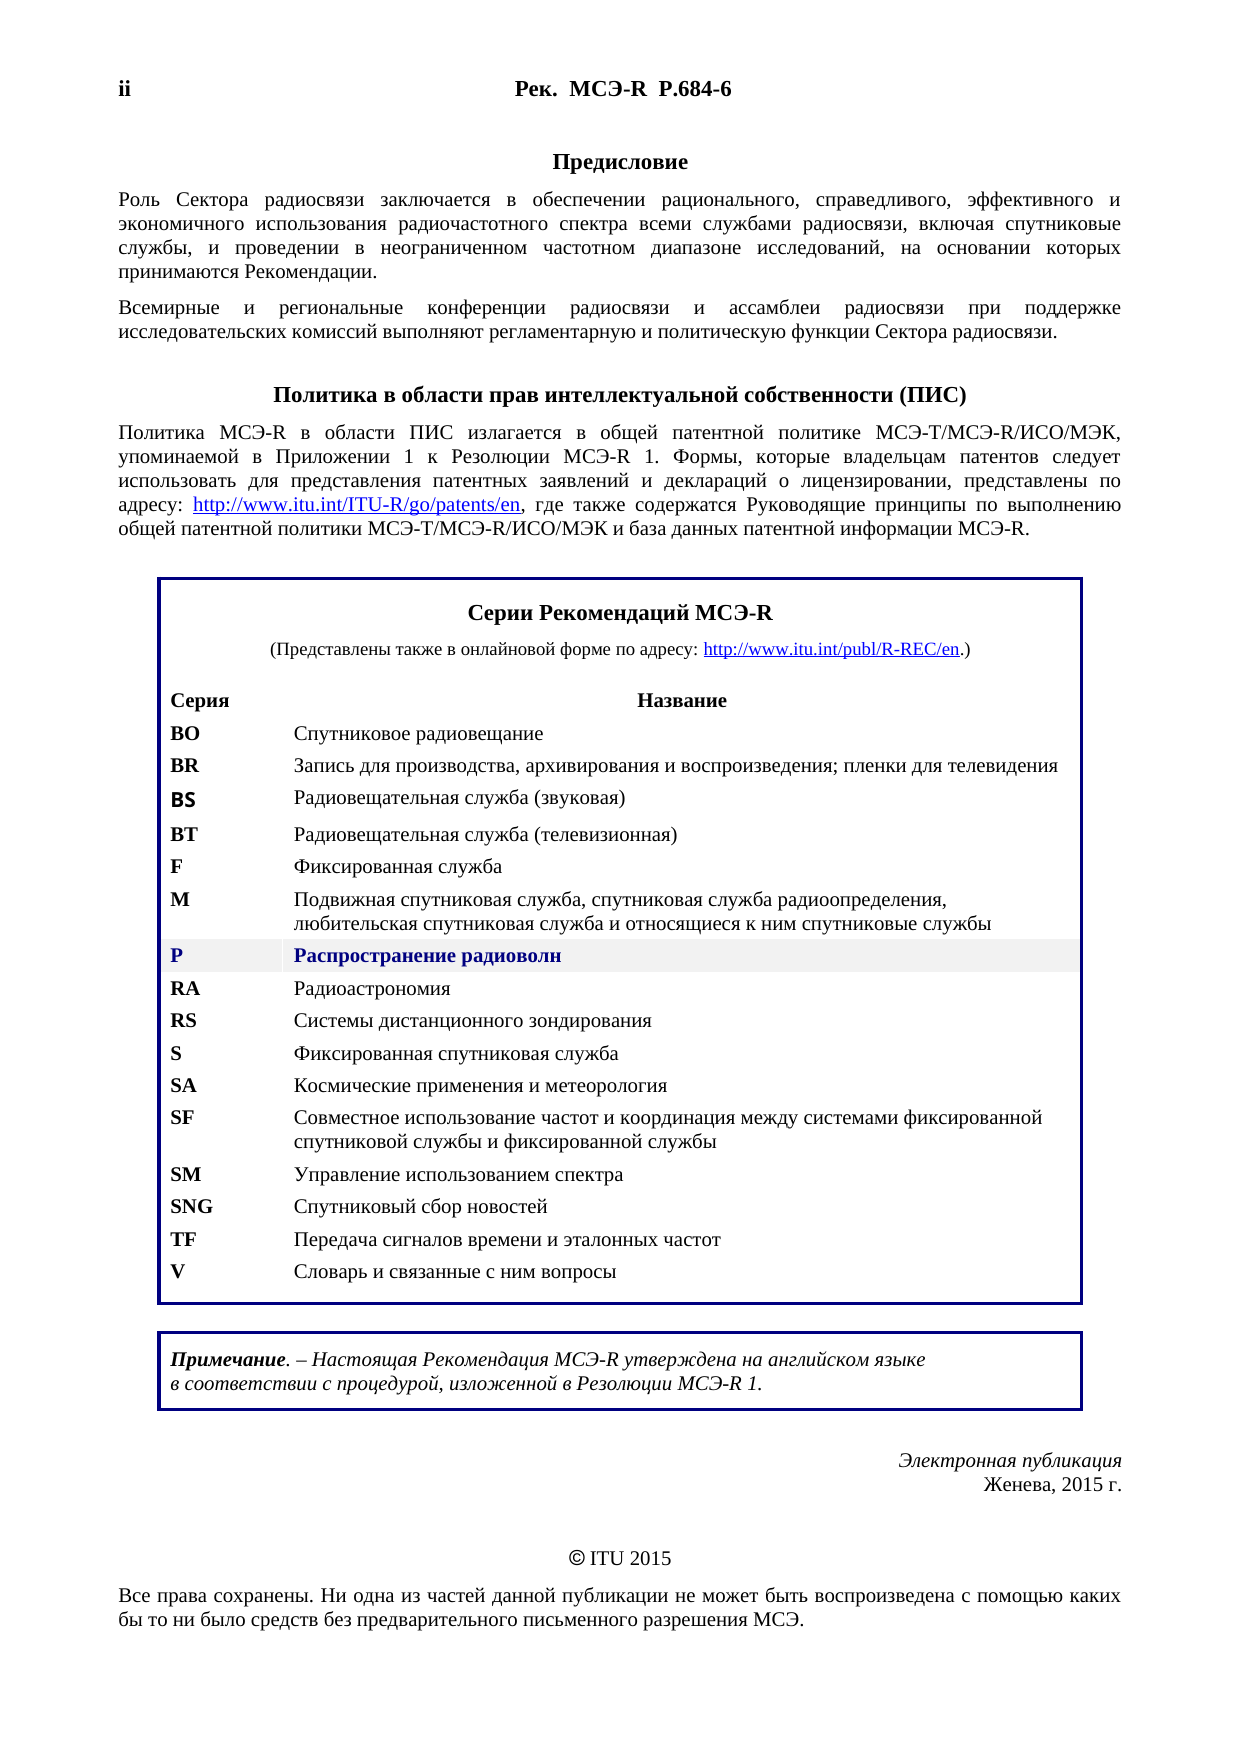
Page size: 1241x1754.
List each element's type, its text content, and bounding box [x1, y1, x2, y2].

table_cell TF [161, 1223, 282, 1255]
table_cell Радиовещательная служба (телевизионная) [283, 818, 1080, 850]
text Все права сохранены. Ни одна из частей данной публикации не может быть воспроизведена с помощью каких бы то ни было средств без предварительного письменного разрешения МСЭ. [118, 1583, 1122, 1631]
table_cell Совместное использование частот и координация между системами фиксированной спутниковой службы и фиксированной службы [283, 1101, 1080, 1158]
table_cell SF [161, 1101, 282, 1158]
table_cell BS [161, 781, 282, 818]
table_cell Распространение радиоволн [283, 939, 1080, 972]
table_cell BT [161, 818, 282, 850]
table_cell Передача сигналов времени и эталонных частот [283, 1223, 1080, 1255]
table_cell Фиксированная спутниковая служба [283, 1036, 1080, 1069]
text Политика в области прав интеллектуальной собственности (ПИС) [118, 381, 1122, 407]
table_cell Серия [161, 684, 282, 716]
table_header Примечание. – Настоящая Рекомендация МСЭ-R утверждена на английском языке в соответствии с процедурой, изложенной в Резолюции МСЭ-R 1. [161, 1334, 1080, 1407]
table_cell Космические применения и метеорология [283, 1069, 1080, 1101]
table_cell Фиксированная служба [283, 850, 1080, 883]
text Роль Сектора радиосвязи заключается в обеспечении рационального, справедливого, эффективного и экономичного использования радиочастотного спектра всеми службами радиосвязи, включая спутниковые службы, и проведении в неограниченном частотном диапазоне исследований, на основании которых принимаются Рекомендации. [118, 187, 1122, 283]
table_cell BO [161, 716, 282, 749]
table_cell Подвижная спутниковая служба, спутниковая служба радиоопределения, любительская спутниковая служба и относящиеся к ним спутниковые службы [283, 883, 1080, 939]
table_cell Управление использованием спектра [283, 1158, 1080, 1190]
table_cell Радиовещательная служба (звуковая) [283, 781, 1080, 818]
table_cell Название [283, 684, 1080, 716]
table_cell BR [161, 749, 282, 781]
table_cell Запись для производства, архивирования и воспроизведения; пленки для телевидения [283, 749, 1080, 781]
table_cell SA [161, 1069, 282, 1101]
table_cell Спутниковое радиовещание [283, 716, 1080, 749]
table_cell SM [161, 1158, 282, 1190]
table_cell RS [161, 1004, 282, 1036]
table_cell Спутниковый сбор новостей [283, 1190, 1080, 1222]
table_cell S [161, 1036, 282, 1069]
table_cell Системы дистанционного зондирования [283, 1004, 1080, 1036]
table_cell M [161, 883, 282, 939]
table_cell SNG [161, 1190, 282, 1222]
table_header Серии Рекомендаций МСЭ-R (Представлены также в онлайновой форме по адресу: http://www.itu.int/publ/R-REC/en.) [161, 580, 1080, 684]
table_cell P [161, 939, 282, 972]
table_cell RA [161, 972, 282, 1004]
table_cell Словарь и связанные с ним вопросы [283, 1255, 1080, 1302]
text Политика МСЭ-R в области ПИС излагается в общей патентной политике МСЭ-Т/МСЭ-R/ИСО/МЭК, упоминаемой в Приложении 1 к Резолюции МСЭ-R 1. Формы, которые владельцам патентов следует использовать для представления патентных заявлений и деклараций о лицензировании, представлены по адресу: http://www.itu.int/ITU-R/go/patents/en, где также содержатся Руководящие принципы по выполнению общей патентной политики МСЭ-Т/МСЭ-R/ИСО/МЭК и база данных патентной информации МСЭ-R. [118, 420, 1122, 540]
table_cell Радиоастрономия [283, 972, 1080, 1004]
text Предисловие [118, 148, 1122, 174]
text ITU 2015 [118, 1546, 1122, 1570]
table_cell F [161, 850, 282, 883]
text Электронная публикация Женева, 2015 г. [118, 1448, 1122, 1496]
text Всемирные и региональные конференции радиосвязи и ассамблеи радиосвязи при поддержке исследовательских комиссий выполняют регламентарную и политическую функции Сектора радиосвязи. [118, 295, 1122, 343]
table_cell V [161, 1255, 282, 1302]
